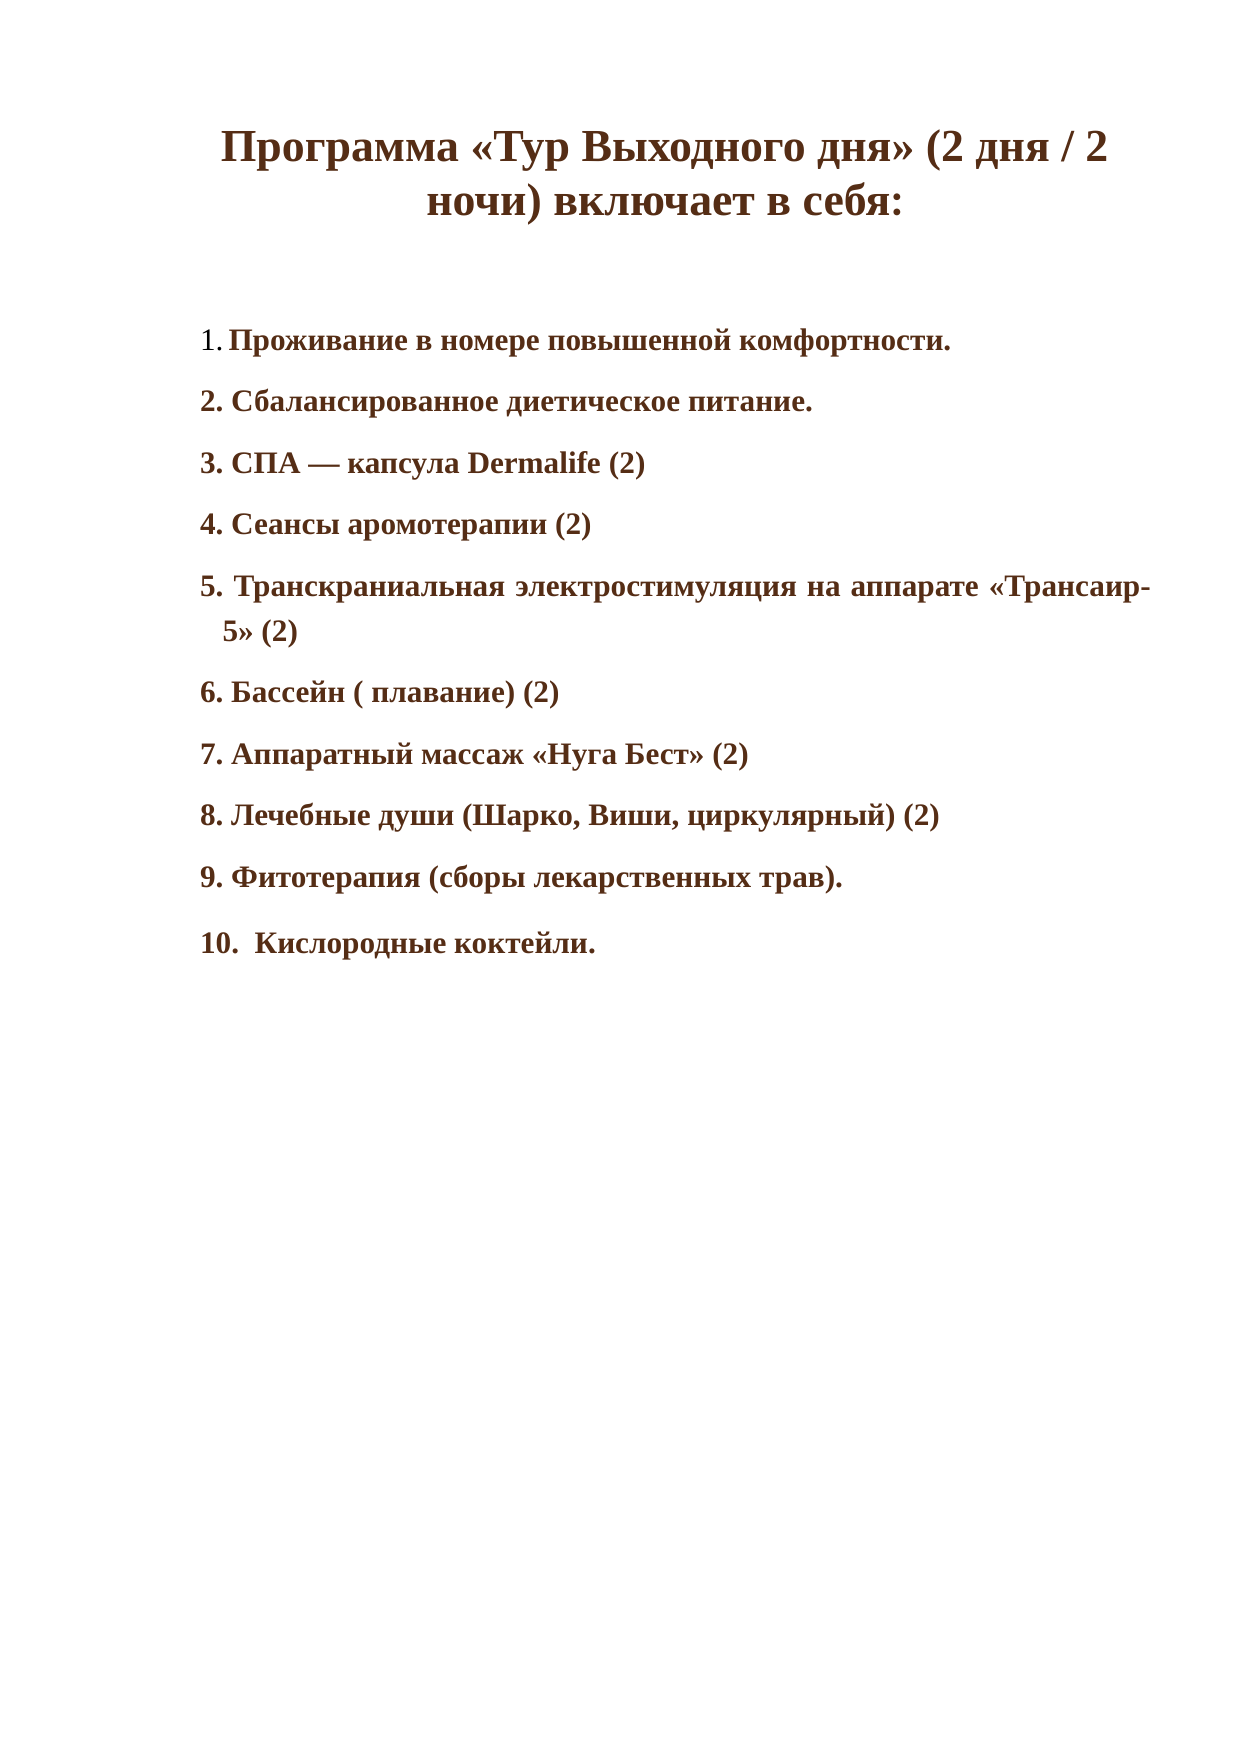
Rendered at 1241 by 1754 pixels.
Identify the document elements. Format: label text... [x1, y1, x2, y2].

text 6. Бассейн ( плавание) (2) [200, 673, 1152, 709]
text 3. СПА — капсула Dermalife (2) [200, 444, 1152, 480]
text 4. Сеансы аромотерапии (2) [200, 505, 1152, 541]
text 7. Аппаратный массаж «Нуга Бест» (2) [200, 735, 1152, 771]
text 5. Транскраниальная электростимуляция на аппарате «Трансаир-5» (2) [200, 567, 1152, 648]
text 8. Лечебные души (Шарко, Виши, циркулярный) (2) [200, 797, 1152, 832]
text Программа «Тур Выходного дня» (2 дня / 2 ночи) включает в себя: [177, 118, 1152, 227]
text 10. Кислородные коктейли. [200, 924, 1152, 960]
text 2. Сбалансированное диетическое питание. [200, 382, 1152, 418]
text 9. Фитотерапия (сборы лекарственных трав). [200, 858, 1152, 894]
text 1. Проживание в номере повышенной комфортности. [200, 321, 1152, 357]
